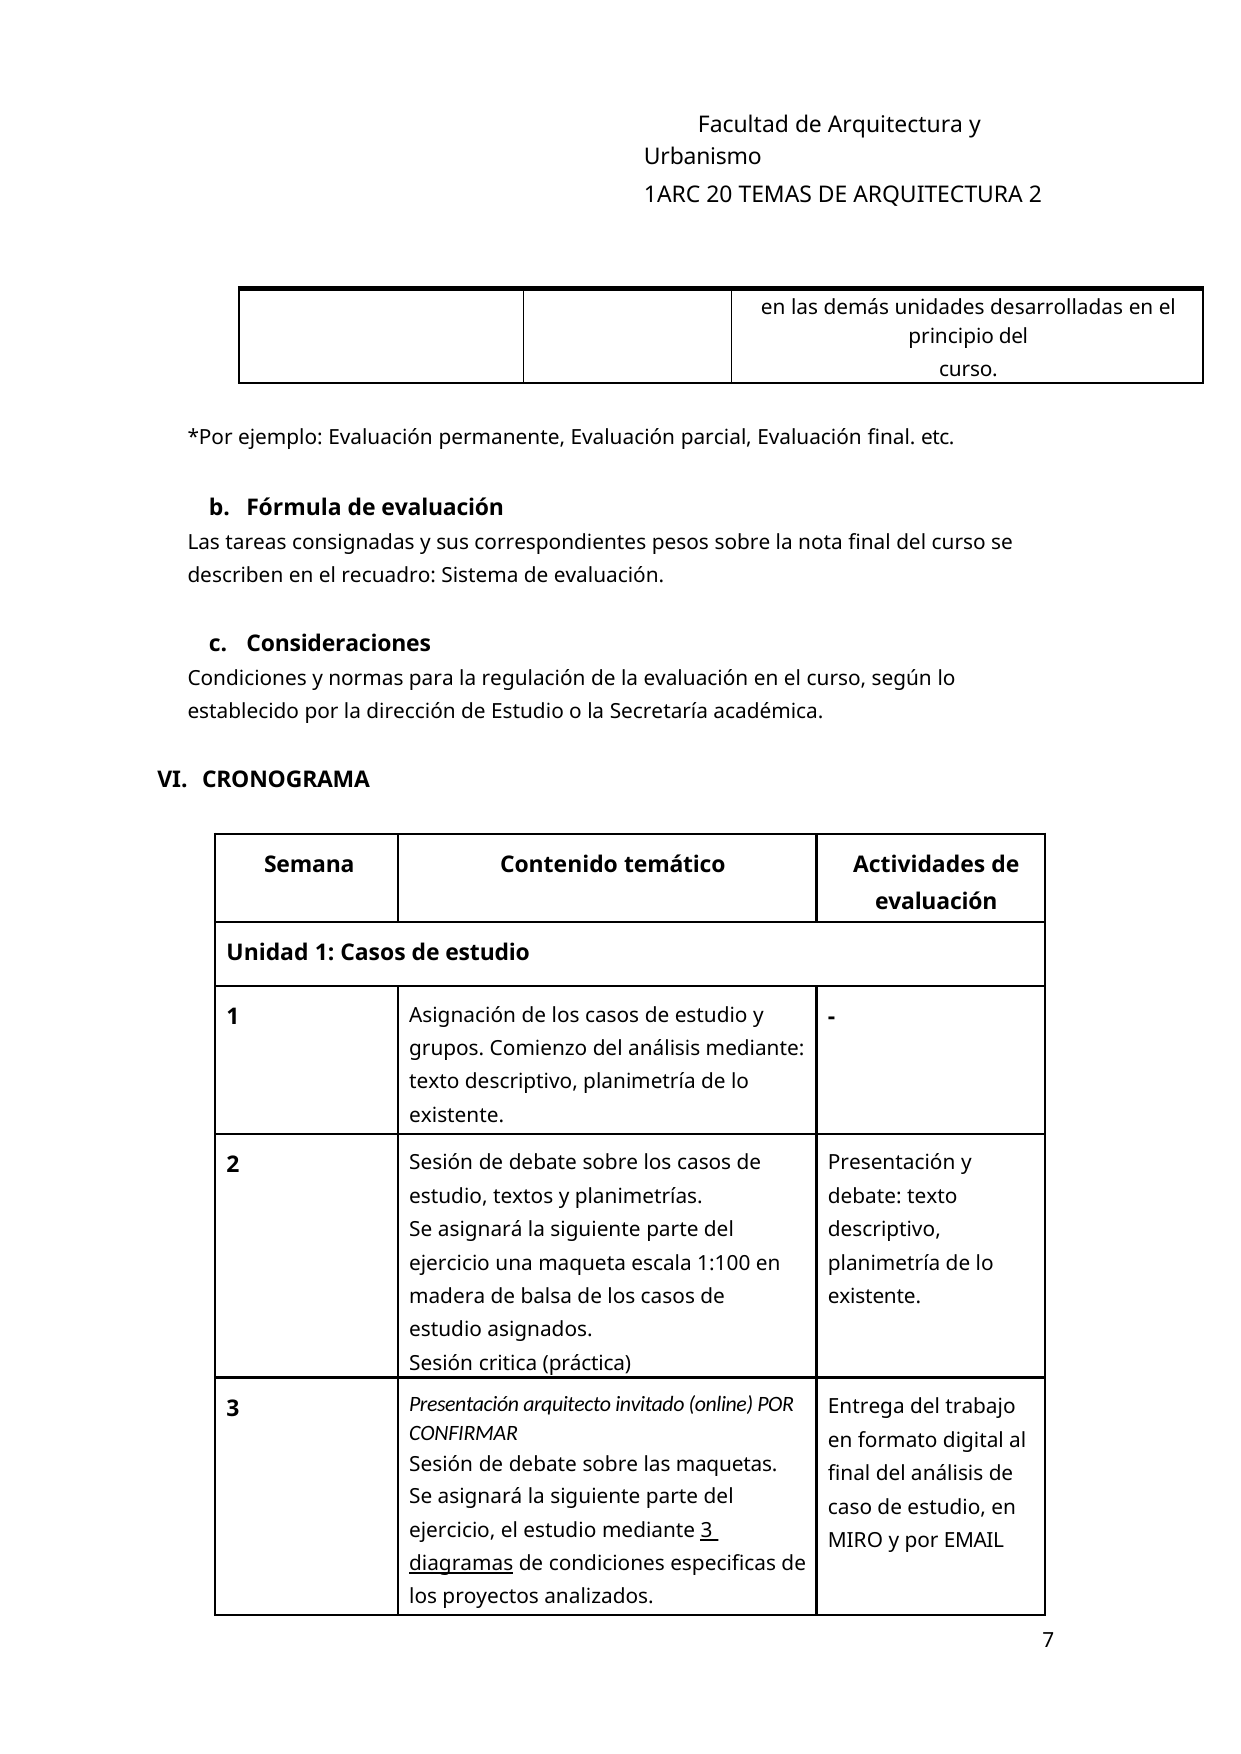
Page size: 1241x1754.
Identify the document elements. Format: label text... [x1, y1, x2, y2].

table_header Contenido temático [399, 835, 815, 921]
subtitle Fórmula de evaluación [209, 491, 1215, 522]
table_cell Presentación y debate: texto descriptivo, planimetría de lo existente. [818, 1135, 1044, 1376]
table_header en las demás unidades desarrolladas en el principio del curso. [732, 291, 1202, 382]
text *Por ejemplo: Evaluación permanente, Evaluación parcial, Evaluación final. etc. [187, 422, 1215, 450]
text Las tareas consignadas y sus correspondientes pesos sobre la nota final del curso se describen en el recuadro: Sistema de evaluación. [187, 527, 1067, 589]
table_cell Entrega del trabajo en formato digital al final del análisis de caso de estudio, en MIRO y por EMAIL [818, 1379, 1044, 1614]
subtitle Consideraciones [209, 627, 1215, 658]
table_header Actividades de evaluación [818, 835, 1044, 921]
table_cell 2 [216, 1135, 397, 1376]
table_header [524, 291, 731, 382]
table_cell Unidad 1: Casos de estudio [216, 923, 1044, 985]
subtitle CRONOGRAMA [157, 763, 1215, 794]
table_cell 1 [216, 987, 397, 1133]
table_header [240, 291, 523, 382]
table_header Semana [216, 835, 397, 921]
table_cell 3 [216, 1379, 397, 1614]
text Condiciones y normas para la regulación de la evaluación en el curso, según lo establecido por la dirección de Estudio o la Secretaría académica. [187, 663, 1067, 725]
table_cell - [818, 987, 1044, 1133]
table_cell Presentación arquitecto invitado (online) POR CONFIRMAR Sesión de debate sobre las maquetas. Se asignará la siguiente parte del ejercicio, el estudio mediante 3 diagramas de condiciones especificas de los proyectos analizados. [399, 1379, 815, 1614]
table_cell Sesión de debate sobre los casos de estudio, textos y planimetrías. Se asignará la siguiente parte del ejercicio una maqueta escala 1:100 en madera de balsa de los casos de estudio asignados. Sesión critica (práctica) [399, 1135, 815, 1376]
table_cell Asignación de los casos de estudio y grupos. Comienzo del análisis mediante: texto descriptivo, planimetría de lo existente. [399, 987, 815, 1133]
